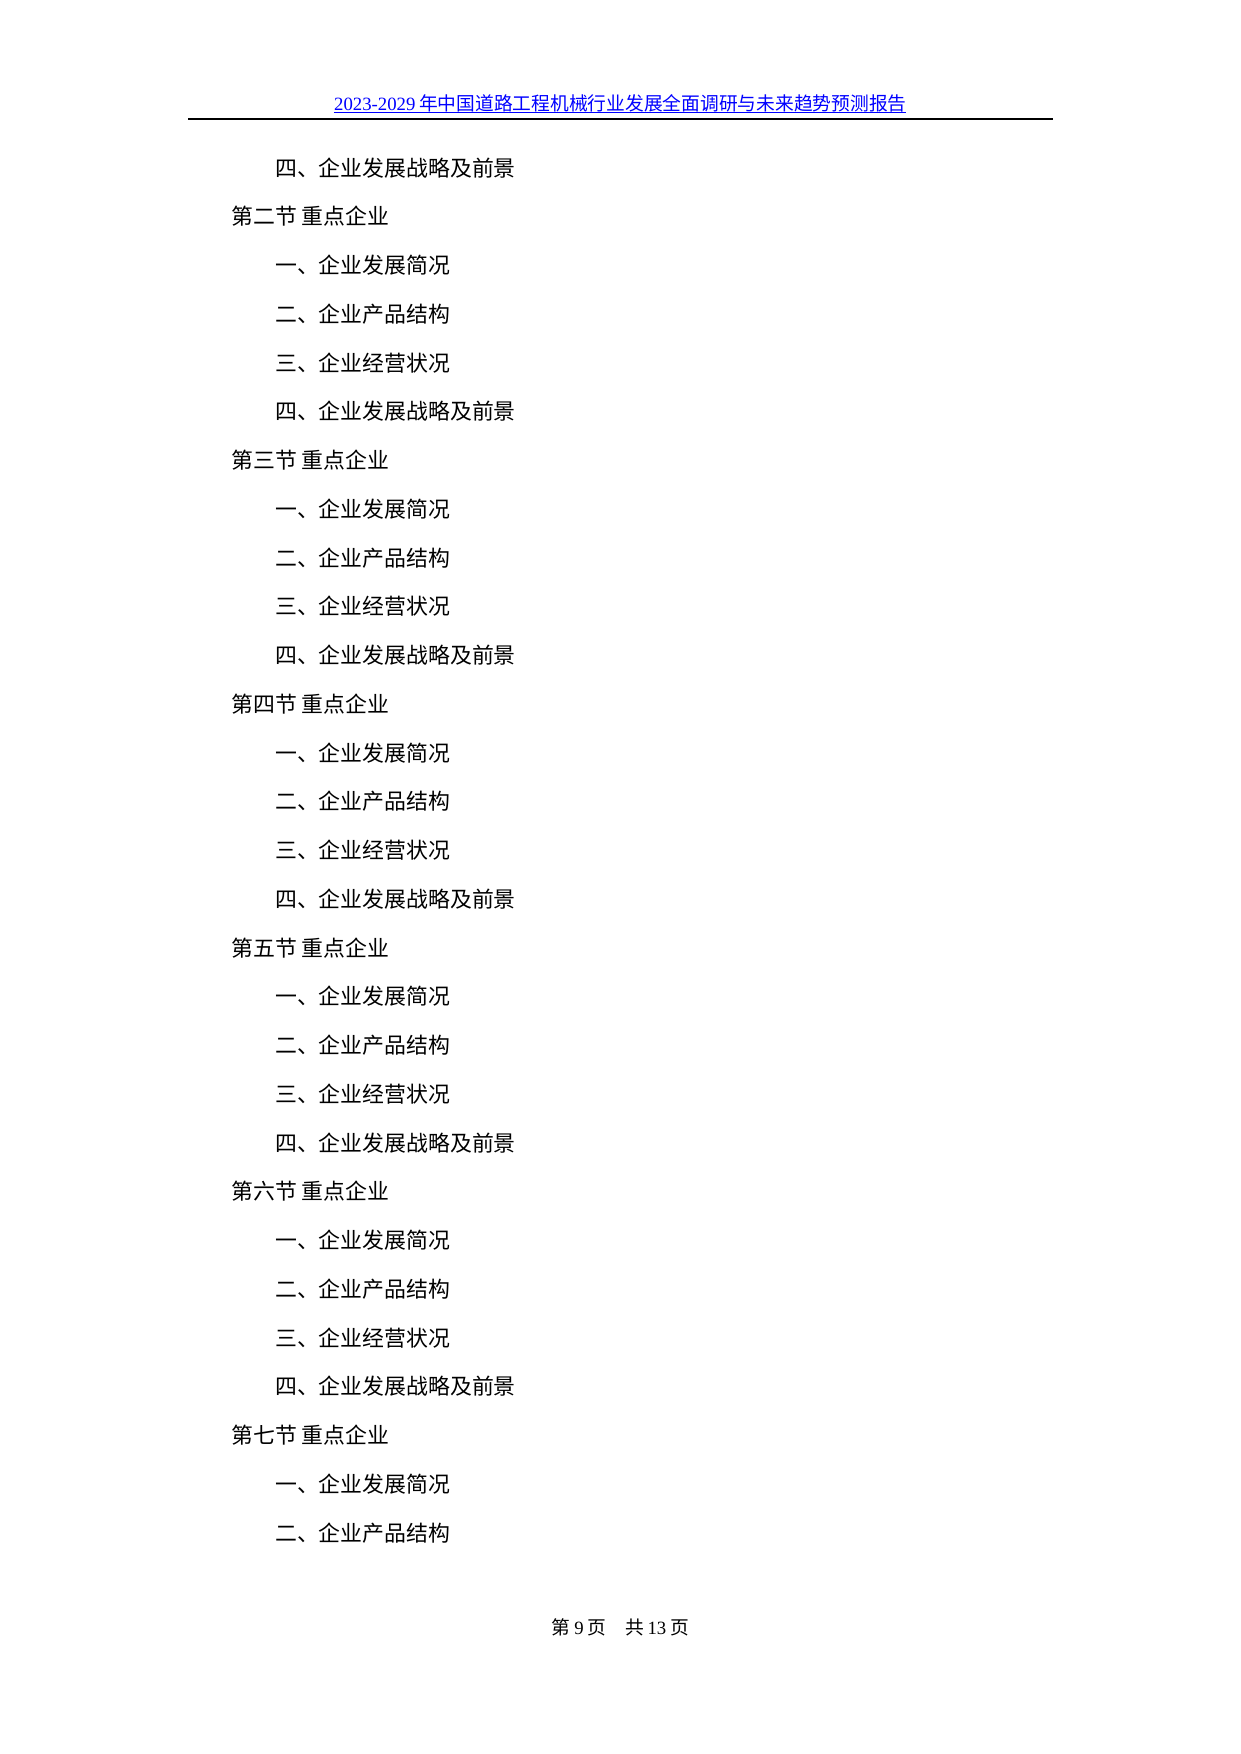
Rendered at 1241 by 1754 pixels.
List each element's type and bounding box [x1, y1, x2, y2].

text [187, 150, 1053, 1548]
